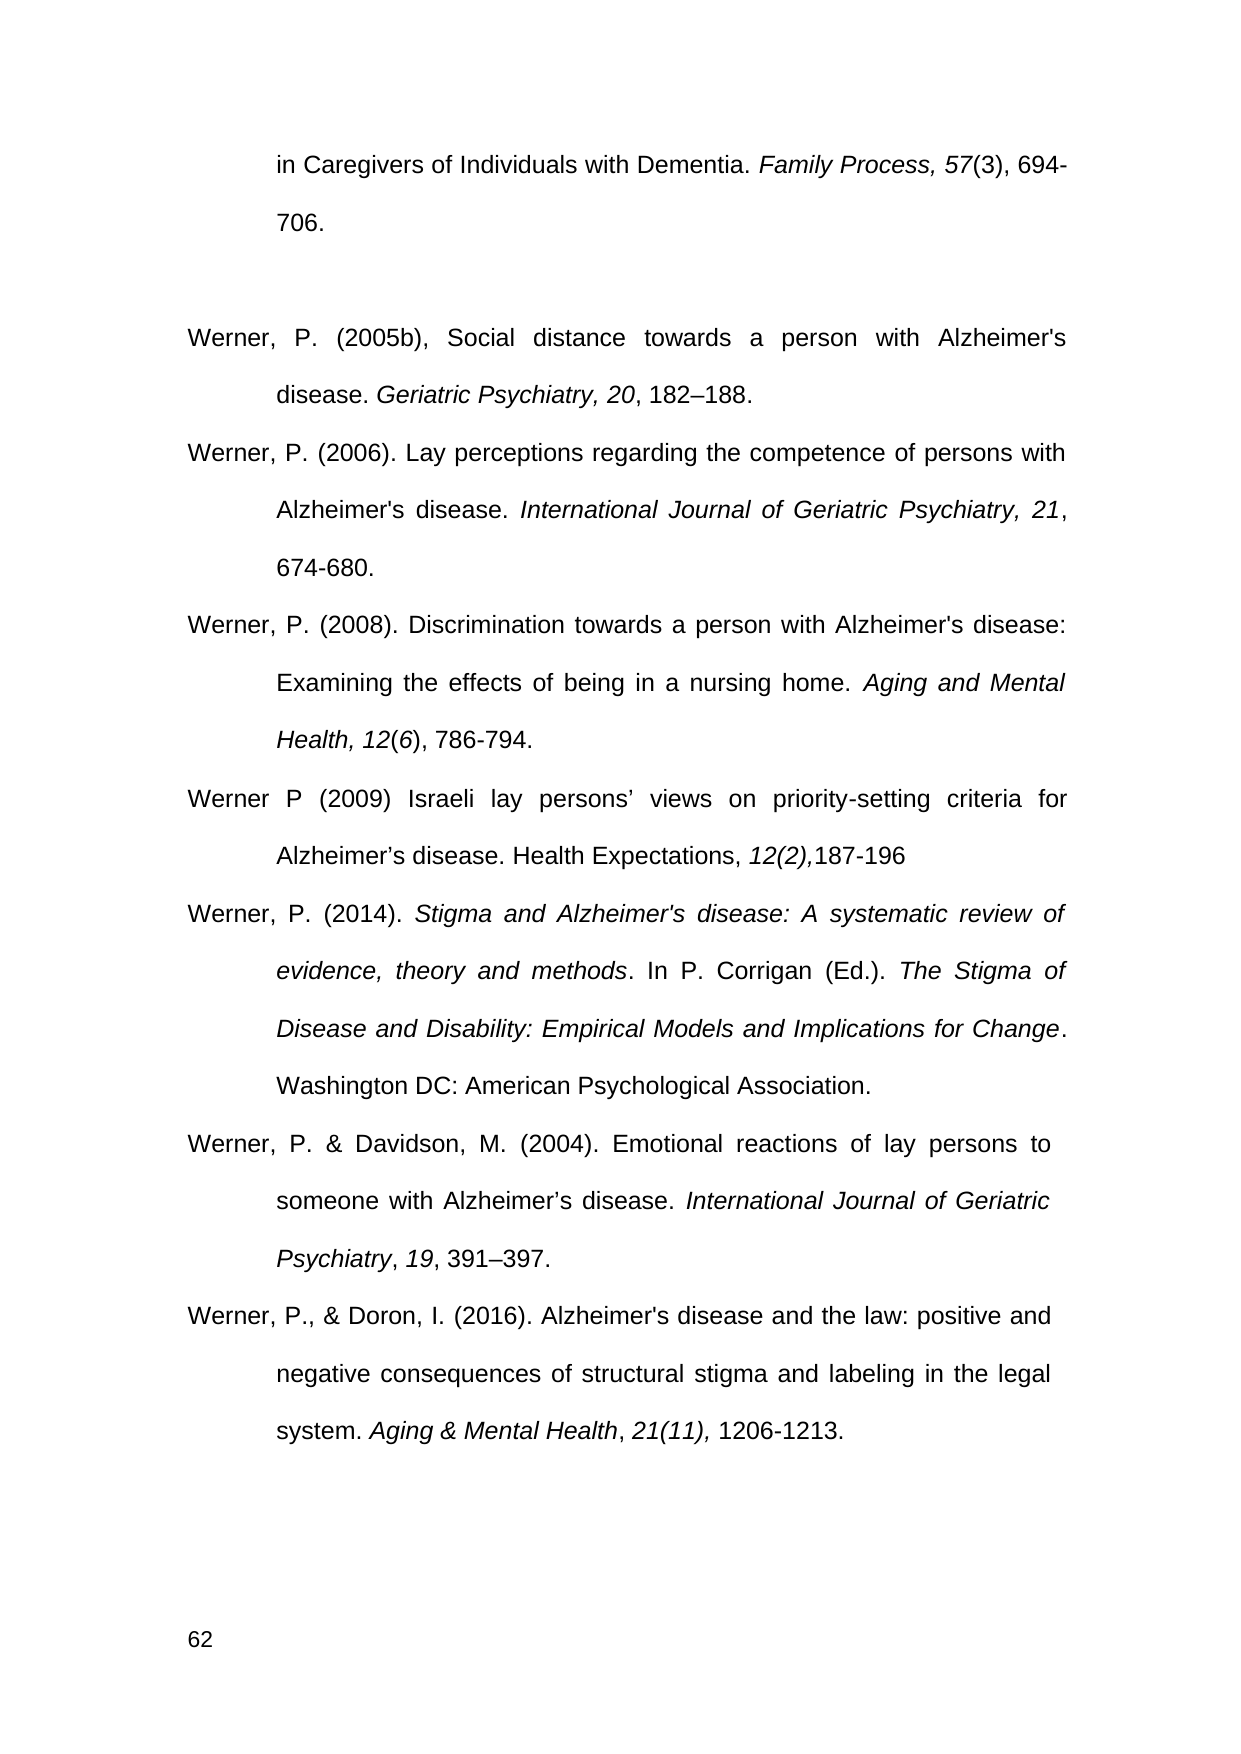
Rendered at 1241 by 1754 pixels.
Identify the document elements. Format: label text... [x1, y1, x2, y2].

text Werner, P. (2008). Discrimination towards a person with Alzheimer's disease: Examining the effects of being in a nursing home. Aging and Mental Health, 12(6), 786-794. [187, 610, 1067, 754]
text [187, 150, 1067, 236]
text Werner, P. & Davidson, M. (2004). Emotional reactions of lay persons to someone with Alzheimer’s disease. International Journal of Geriatric Psychiatry, 19, 391–397. [187, 1129, 1053, 1273]
text Werner, P. (2005b), Social distance towards a person with Alzheimer's disease. Geriatric Psychiatry, 20, 182–188. [187, 322, 1067, 409]
text Werner, P., & Doron, I. (2016). Alzheimer's disease and the law: positive and negative consequences of structural stigma and labeling in the legal system. Aging & Mental Health, 21(11), 1206-1213.‏ [187, 1301, 1053, 1445]
text Werner P (2009) Israeli lay persons’ views on priority‐setting criteria for Alzheimer’s disease. Health Expectations, 12(2),187-196‏ [187, 782, 1067, 870]
text Werner, P. (2006). Lay perceptions regarding the competence of persons with Alzheimer's disease. International Journal of Geriatric Psychiatry, 21, 674-680. [187, 437, 1067, 581]
text Werner, P. (2014). Stigma and Alzheimer's disease: A systematic review of evidence, theory and methods. In P. Corrigan (Ed.). The Stigma of Disease and Disability: Empirical Models and Implications for Change. Washington DC: American Psychological Association. [187, 899, 1067, 1100]
